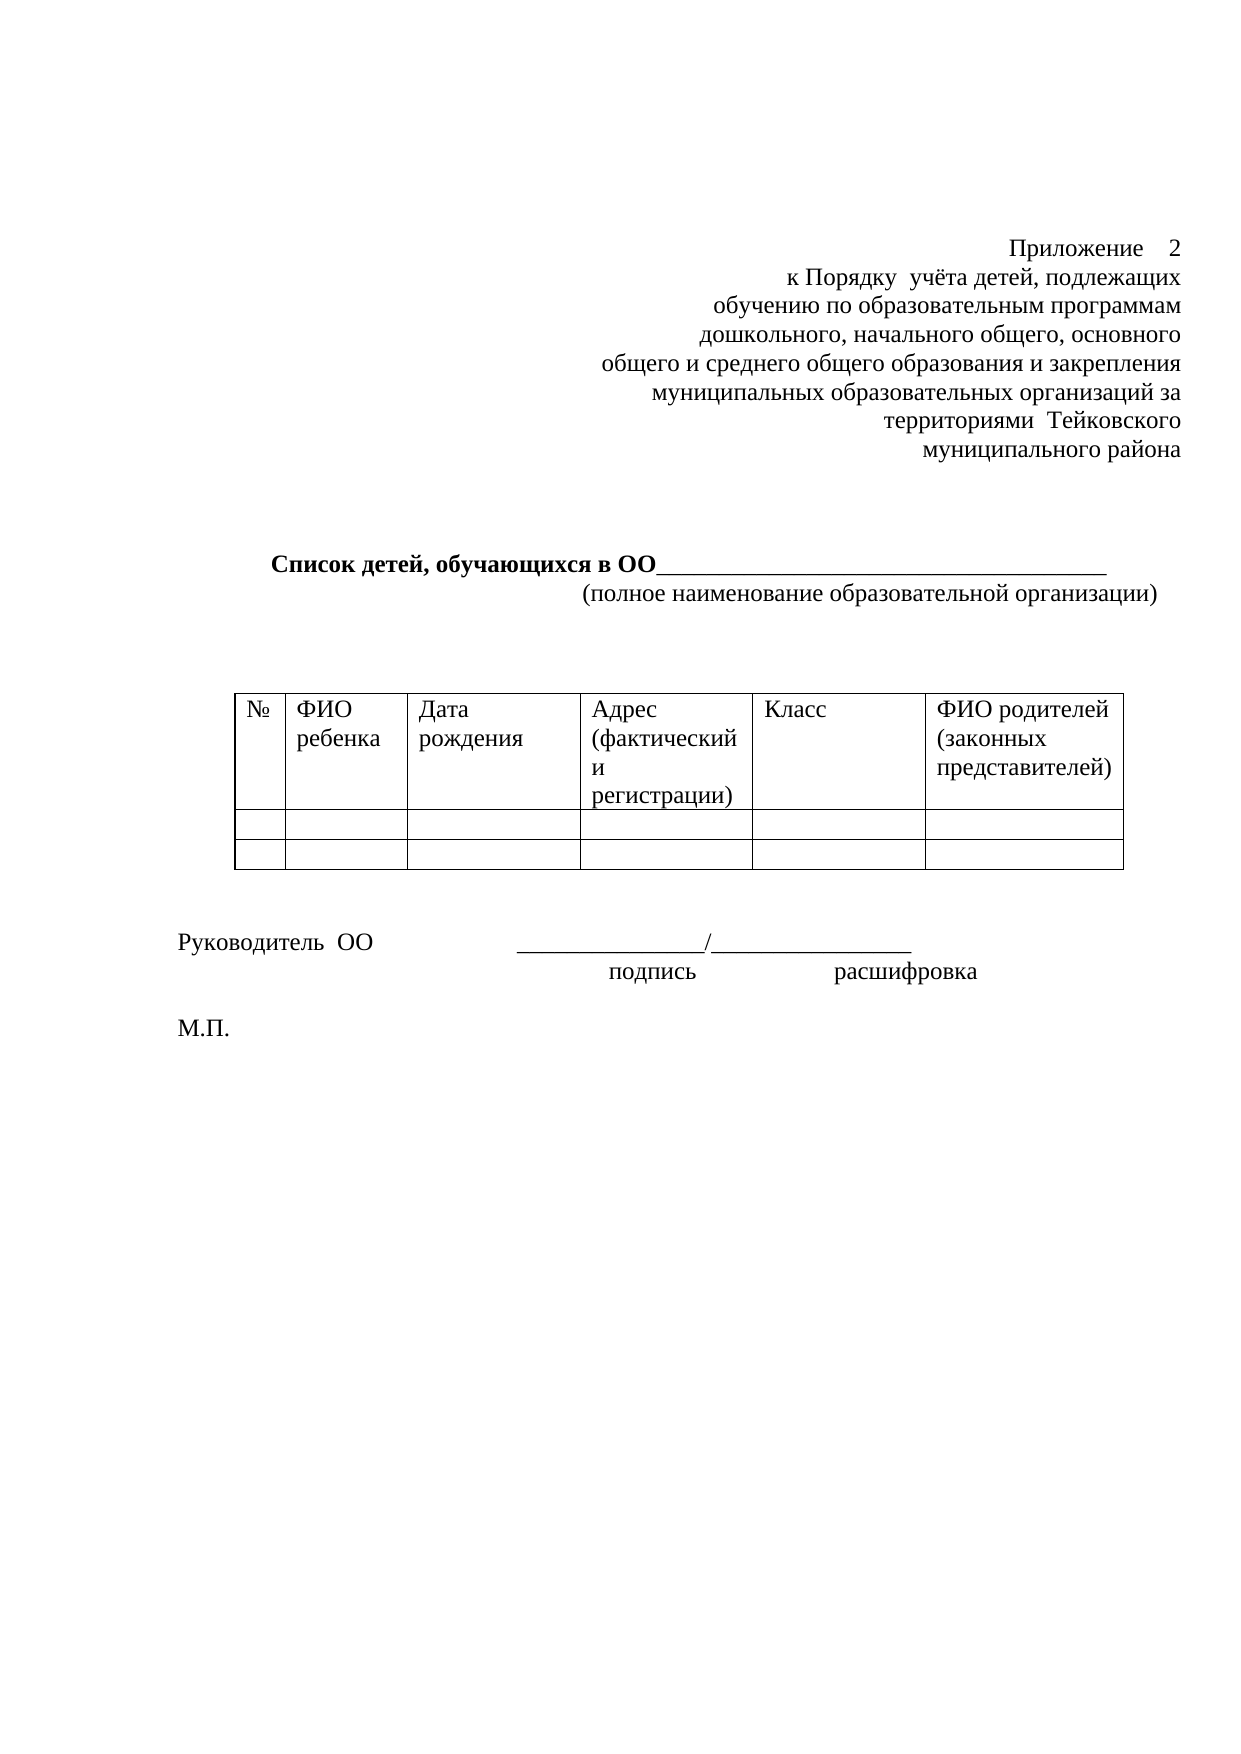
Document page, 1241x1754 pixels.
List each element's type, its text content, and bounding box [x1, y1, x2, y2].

text подпись расшифровка [177, 956, 1181, 985]
table_cell [236, 840, 285, 869]
table_header Адрес (фактический и регистрации) [581, 694, 752, 809]
table_cell [408, 840, 580, 869]
text Список детей, обучающихся в ОО____________________________________ [177, 549, 1181, 578]
table_cell [753, 810, 925, 839]
text муниципального района [177, 434, 1181, 463]
table_cell [286, 840, 407, 869]
table_cell [581, 840, 752, 869]
table_header Класс [753, 694, 925, 809]
table_header № [236, 694, 285, 809]
text территориями Тейковского [177, 406, 1181, 434]
table_cell [236, 810, 285, 839]
table_cell [581, 810, 752, 839]
table_header ФИО ребенка [286, 694, 407, 809]
table_cell [926, 840, 1123, 869]
table_header Дата рождения [408, 694, 580, 809]
text Приложение 2 [177, 233, 1181, 262]
text М.П. [177, 1013, 1181, 1042]
text (полное наименование образовательной организации) [177, 578, 1181, 607]
text обучению по образовательным программам [177, 291, 1181, 319]
table_cell [408, 810, 580, 839]
text Руководитель ОО _______________/________________ [177, 927, 1181, 956]
text к Порядку учёта детей, подлежащих [177, 262, 1181, 291]
table_cell [286, 810, 407, 839]
text дошкольного, начального общего, основного [177, 319, 1181, 348]
table_header ФИО родителей (законных представителей) [926, 694, 1123, 809]
text общего и среднего общего образования и закрепления муниципальных образовательных организаций за [177, 348, 1181, 406]
table_cell [926, 810, 1123, 839]
table_cell [753, 840, 925, 869]
